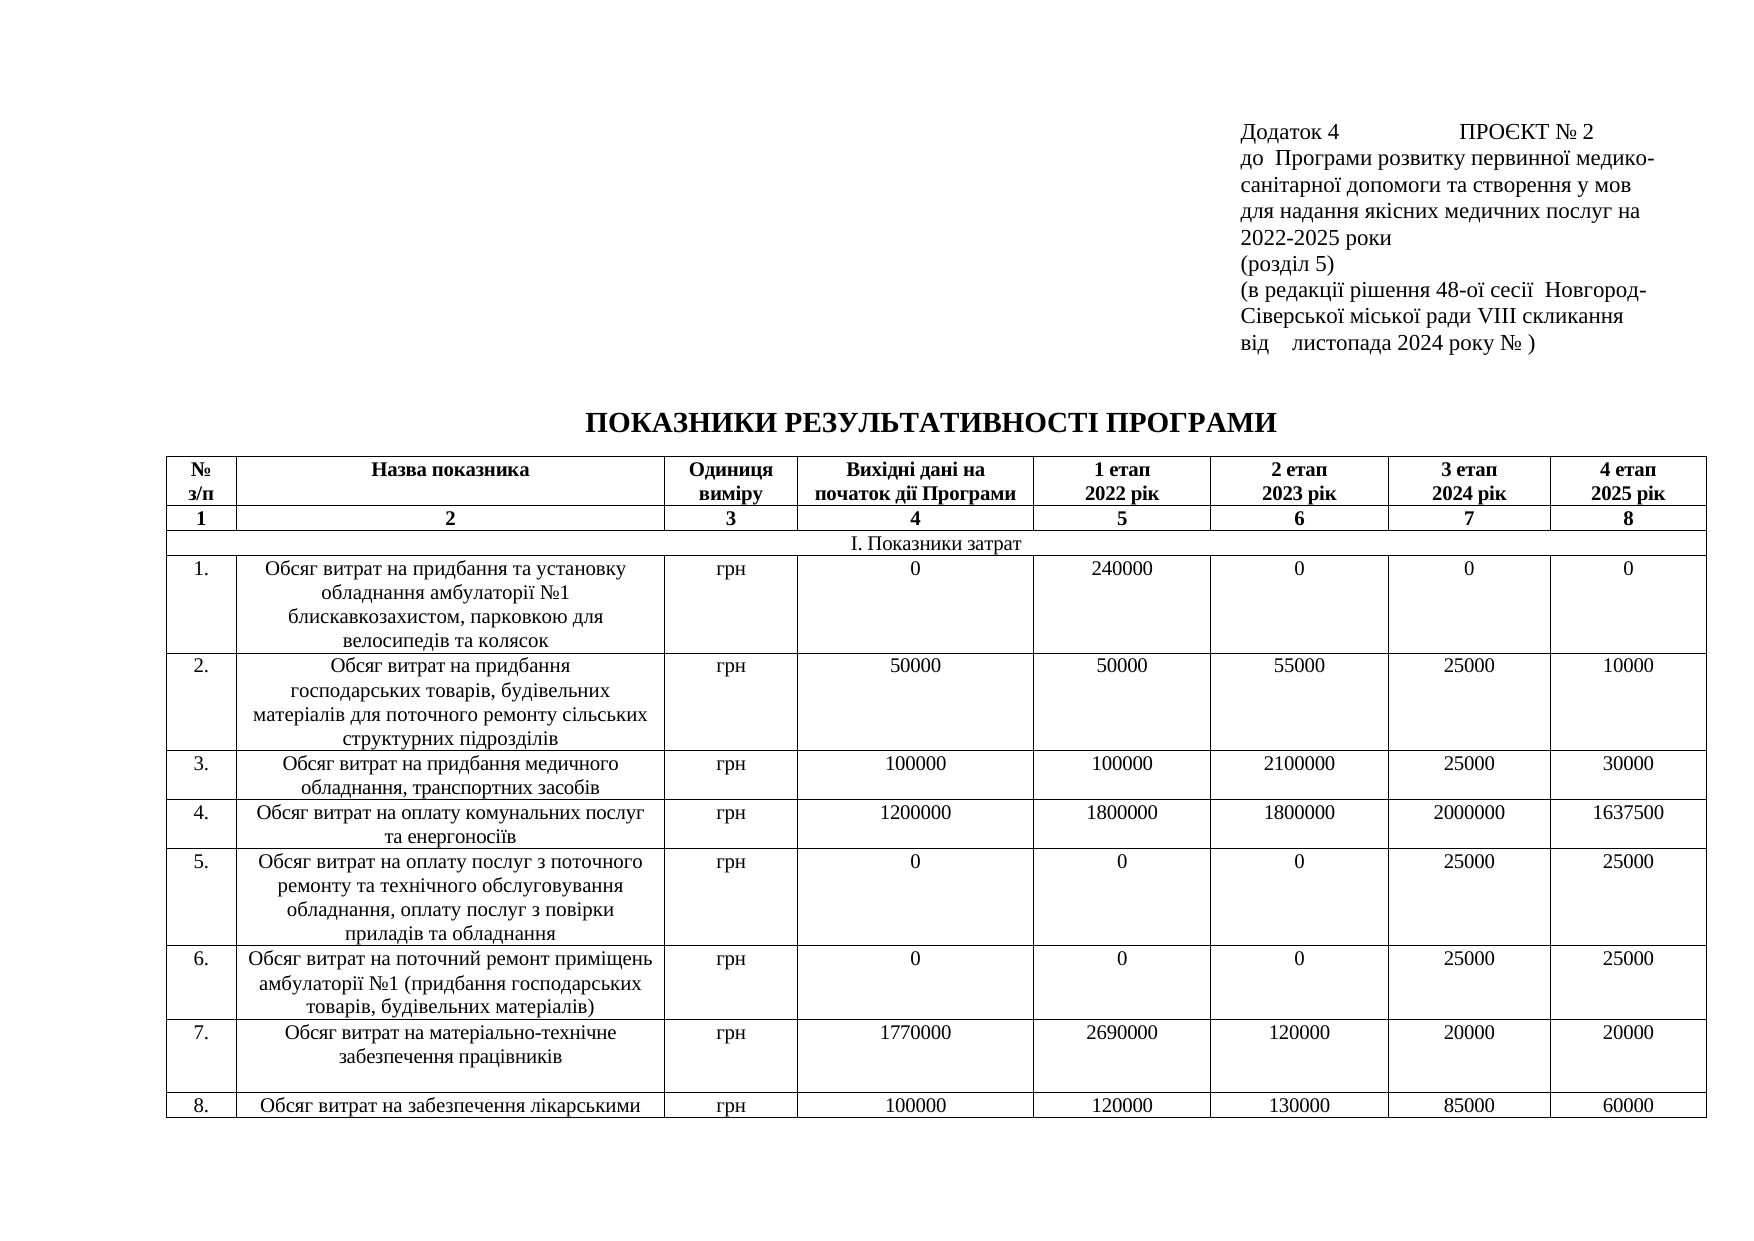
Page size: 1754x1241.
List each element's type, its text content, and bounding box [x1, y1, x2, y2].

table_cell 0 [1211, 946, 1388, 1018]
table_cell 2690000 [1034, 1020, 1210, 1092]
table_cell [237, 1093, 664, 1117]
table_cell 5 [1034, 506, 1210, 530]
table_cell 25000 [1389, 751, 1550, 799]
text до Програми розвитку первинної медико-санітарної допомоги та створення у мов [1240, 144, 1695, 197]
text (в редакції рішення 48-ої сесії Новгород-Сіверської міської ради VIIІ скликання [1240, 276, 1695, 329]
table_cell 1637500 [1551, 800, 1706, 848]
table_cell 1800000 [1034, 800, 1210, 848]
table_header Одиниця виміру [665, 457, 797, 505]
table_cell 0 [1211, 556, 1388, 652]
table_cell 1200000 [798, 800, 1033, 848]
table_cell 4. [167, 800, 236, 848]
table_cell 4 [798, 506, 1033, 530]
table_cell 0 [798, 556, 1033, 652]
table_cell 100000 [1034, 751, 1210, 799]
table_cell 5. [167, 849, 236, 945]
table_header 2 етап 2023 рік [1211, 457, 1388, 505]
table_cell 25000 [1389, 946, 1550, 1018]
text від листопада 2024 року № ) [1240, 329, 1695, 355]
table_header Назва показника [237, 457, 664, 505]
text ПОКАЗНИКИ РЕЗУЛЬТАТИВНОСТІ ПРОГРАМИ [177, 406, 1685, 439]
table_cell 0 [798, 946, 1033, 1018]
table_cell 100000 [798, 1093, 1033, 1117]
table_cell 6. [167, 946, 236, 1018]
table_cell 10000 [1551, 654, 1706, 750]
table_header 1 етап 2022 рік [1034, 457, 1210, 505]
table_cell 1770000 [798, 1020, 1033, 1092]
table_cell 100000 [798, 751, 1033, 799]
table_cell Обсяг витрат на поточний ремонт приміщень амбулаторії №1 (придбання господарських товарів, будівельних матеріалів) [237, 946, 664, 1018]
text (розділ 5) [1240, 250, 1695, 276]
table_cell грн [665, 800, 797, 848]
table_cell 25000 [1389, 849, 1550, 945]
table_cell 2 [237, 506, 664, 530]
table_cell грн [665, 946, 797, 1018]
table_cell 6 [1211, 506, 1388, 530]
table_cell 0 [1389, 556, 1550, 652]
table_cell 130000 [1211, 1093, 1388, 1117]
table_cell 55000 [1211, 654, 1388, 750]
table_cell грн [665, 751, 797, 799]
table_cell 0 [1034, 946, 1210, 1018]
table_cell 120000 [1034, 1093, 1210, 1117]
table_cell Обсяг витрат на придбання господарських товарів, будівельних матеріалів для поточного ремонту сільських структурних підрозділів [237, 654, 664, 750]
table_cell 30000 [1551, 751, 1706, 799]
table_cell грн [665, 654, 797, 750]
table_cell 1 [167, 506, 236, 530]
table_cell І. Показники затрат [167, 531, 1706, 555]
table_cell 25000 [1389, 654, 1550, 750]
table_cell грн [665, 1093, 797, 1117]
table_cell 2000000 [1389, 800, 1550, 848]
table_cell 1. [167, 556, 236, 652]
table_cell 3 [665, 506, 797, 530]
table_cell Обсяг витрат на оплату послуг з поточного ремонту та технічного обслуговування обладнання, оплату послуг з повірки приладів та обладнання [237, 849, 664, 945]
table_header № з/п [167, 457, 236, 505]
table_cell Обсяг витрат на матеріально-технічне забезпечення працівників [237, 1020, 664, 1092]
table_header 3 етап 2024 рік [1389, 457, 1550, 505]
table_cell 60000 [1551, 1093, 1706, 1117]
table_cell 25000 [1551, 946, 1706, 1018]
table_cell 240000 [1034, 556, 1210, 652]
table_cell 2100000 [1211, 751, 1388, 799]
table_cell 7 [1389, 506, 1550, 530]
table_cell 20000 [1551, 1020, 1706, 1092]
table_cell 8. [167, 1093, 236, 1117]
table_cell грн [665, 1020, 797, 1092]
table_header Вихідні дані на початок дії Програми [798, 457, 1033, 505]
table_cell 85000 [1389, 1093, 1550, 1117]
table_cell 1800000 [1211, 800, 1388, 848]
table_cell 25000 [1551, 849, 1706, 945]
table_cell 0 [798, 849, 1033, 945]
text 2022-2025 роки [1240, 223, 1695, 250]
table_cell 120000 [1211, 1020, 1388, 1092]
table_cell Обсяг витрат на оплату комунальних послуг та енергоносіїв [237, 800, 664, 848]
table_cell 8 [1551, 506, 1706, 530]
text Додаток 4 ПРОЄКТ № 2 [1240, 118, 1695, 144]
text для надання якісних медичних послуг на [1240, 197, 1695, 223]
table_cell 2. [167, 654, 236, 750]
table_cell грн [665, 556, 797, 652]
table_cell грн [665, 849, 797, 945]
table_cell Обсяг витрат на придбання медичного обладнання, транспортних засобів [237, 751, 664, 799]
table_cell 7. [167, 1020, 236, 1092]
table_cell 0 [1211, 849, 1388, 945]
table_cell 0 [1551, 556, 1706, 652]
table_header 4 етап 2025 рік [1551, 457, 1706, 505]
table_cell Обсяг витрат на придбання та установку обладнання амбулаторії №1 блискавкозахистом, парковкою для велосипедів та колясок [237, 556, 664, 652]
table_cell 3. [167, 751, 236, 799]
table_cell 50000 [1034, 654, 1210, 750]
table_cell 20000 [1389, 1020, 1550, 1092]
table_cell 0 [1034, 849, 1210, 945]
table_cell 50000 [798, 654, 1033, 750]
